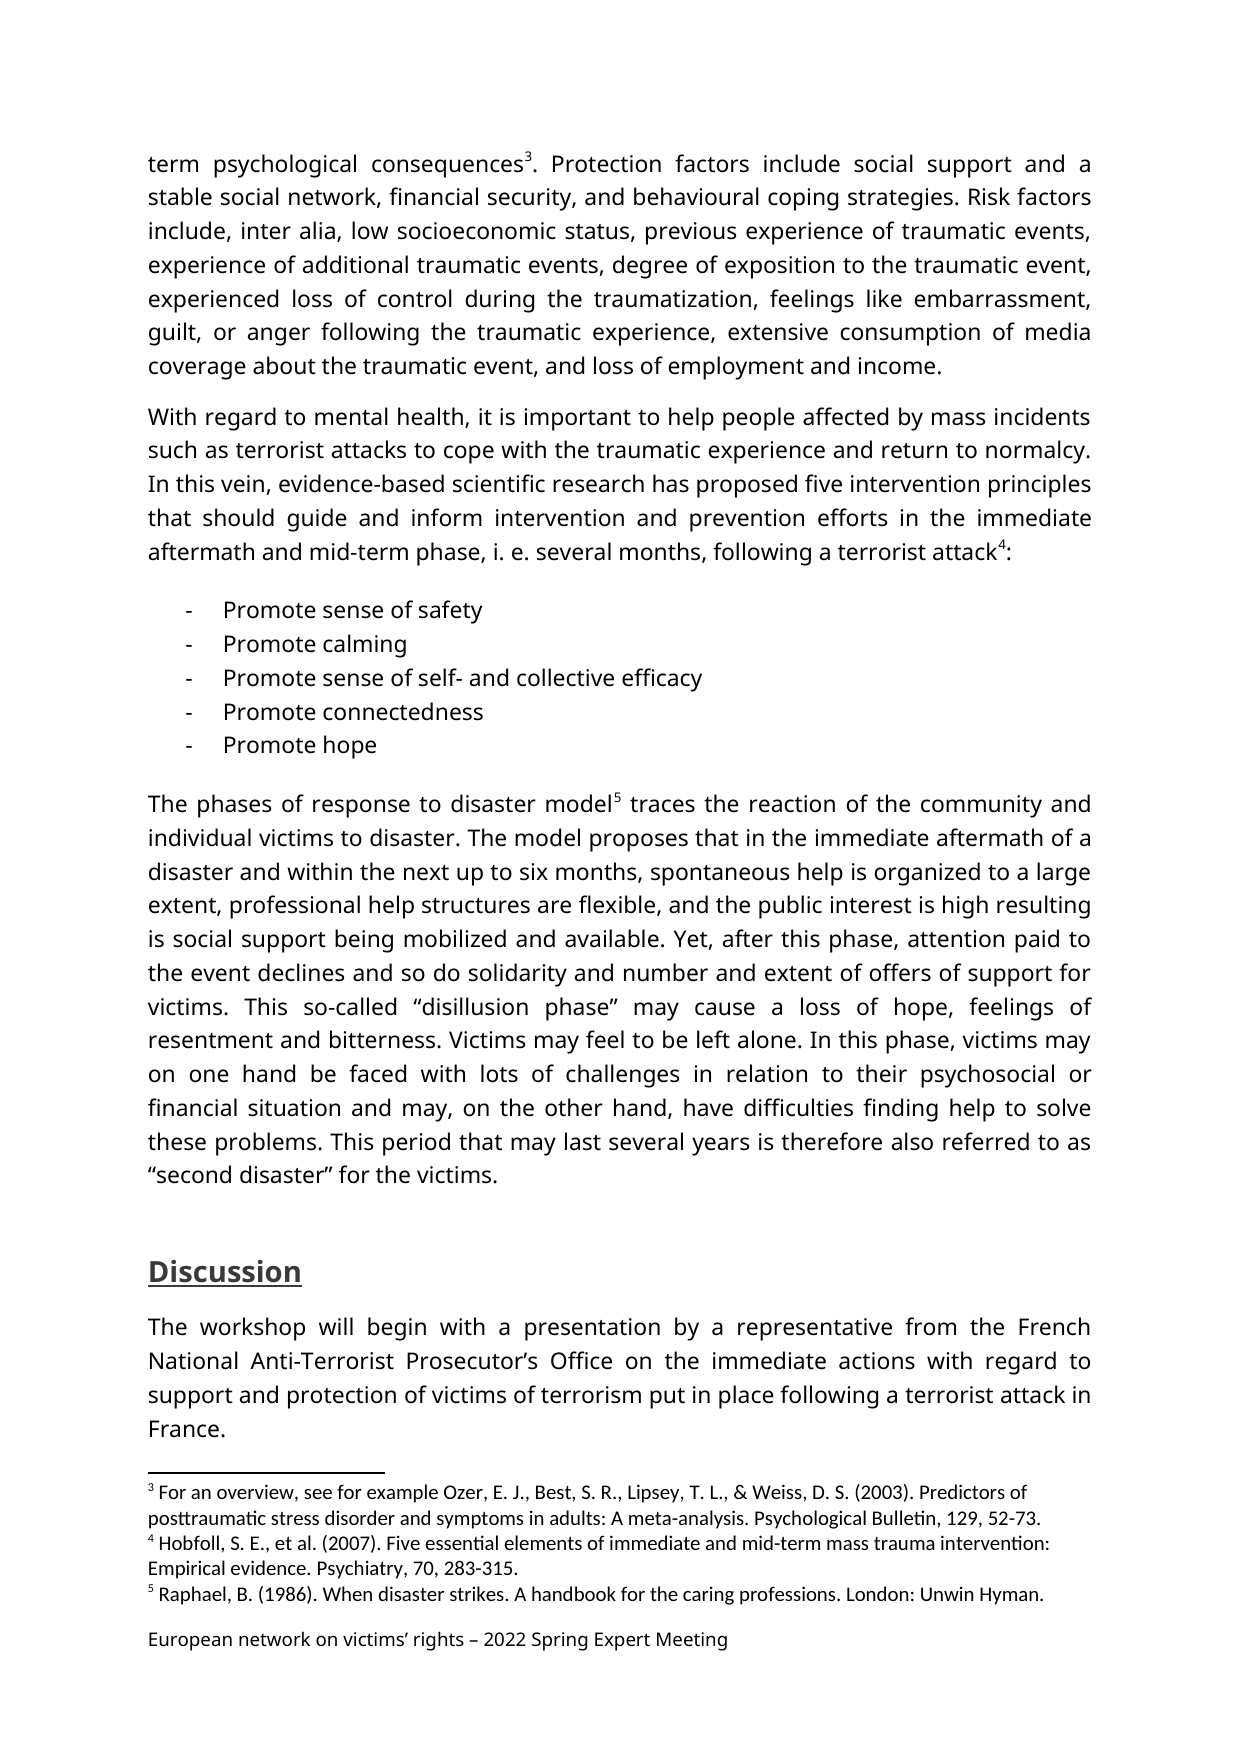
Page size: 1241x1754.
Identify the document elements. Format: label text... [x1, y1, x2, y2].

text The workshop will begin with a presentation by a representative from the French National Anti-Terrorist Prosecutor’s Office on the immediate actions with regard to support and protection of victims of terrorism put in place following a terrorist attack in France. [148, 1311, 1093, 1444]
list Promote sense of self- and collective efficacy [185, 662, 1093, 693]
list Promote calming [185, 628, 1093, 659]
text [148, 148, 1093, 381]
text The phases of response to disaster model traces the reaction of the community and individual victims to disaster. The model proposes that in the immediate aftermath of a disaster and within the next up to six months, spontaneous help is organized to a large extent, professional help structures are flexible, and the public interest is high resulting is social support being mobilized and available. Yet, after this phase, attention paid to the event declines and so do solidarity and number and extent of offers of support for victims. This so-called “disillusion phase” may cause a loss of hope, feelings of resentment and bitterness. Victims may feel to be left alone. In this phase, victims may on one hand be faced with lots of challenges in relation to their psychosocial or financial situation and may, on the other hand, have difficulties finding help to solve these problems. This period that may last several years is therefore also referred to as “second disaster” for the victims. [148, 788, 1093, 1191]
text Discussion [148, 1252, 1093, 1291]
text With regard to mental health, it is important to help people affected by mass incidents such as terrorist attacks to cope with the traumatic experience and return to normalcy. In this vein, evidence-based scientific research has proposed five intervention principles that should guide and inform intervention and prevention efforts in the immediate aftermath and mid-term phase, i. e. several months, following a terrorist attack: [148, 401, 1093, 567]
list Promote connectedness [185, 696, 1093, 727]
list Promote hope [185, 729, 1093, 761]
list Promote sense of safety [185, 594, 1093, 626]
